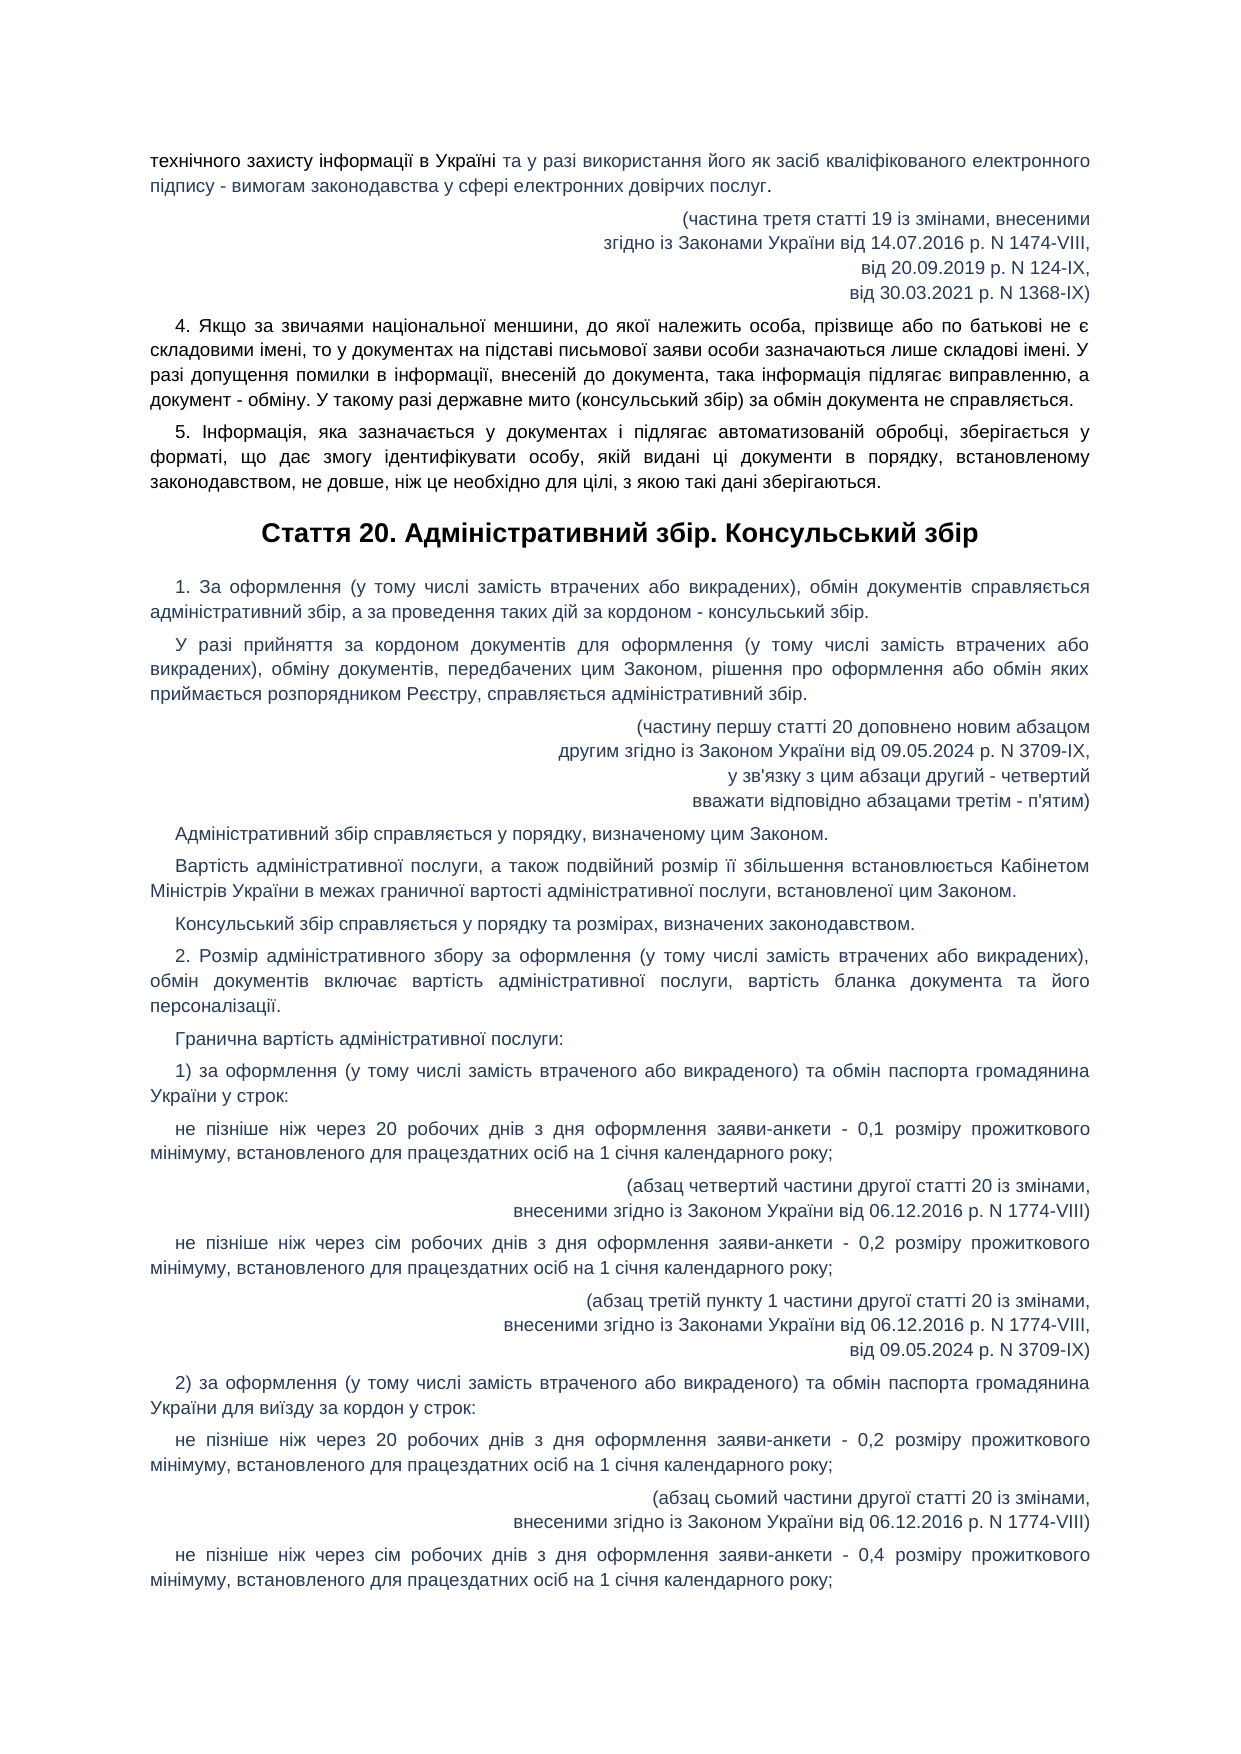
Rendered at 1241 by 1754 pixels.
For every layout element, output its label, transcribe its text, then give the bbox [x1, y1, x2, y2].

text 2) за оформлення (у тому числі замість втраченого або викраденого) та обмін паспорта громадянина України для виїзду за кордон у строк: [150, 1372, 1090, 1418]
text не пізніше ніж через сім робочих днів з дня оформлення заяви-анкети - 0,2 розміру прожиткового мінімуму, встановленого для працездатних осіб на 1 січня календарного року; [150, 1232, 1090, 1278]
text 2. Розмір адміністративного збору за оформлення (у тому числі замість втрачених або викрадених), обмін документів включає вартість адміністративної послуги, вартість бланка документа та його персоналізації. [150, 945, 1090, 1016]
text не пізніше ніж через 20 робочих днів з дня оформлення заяви-анкети - 0,2 розміру прожиткового мінімуму, встановленого для працездатних осіб на 1 січня календарного року; [150, 1429, 1090, 1475]
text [150, 150, 1090, 196]
text (частина третя статті 19 із змінами, внесеними згідно із Законами України від 14.07.2016 р. N 1474-VIII, від 20.09.2019 р. N 124-IX, від 30.03.2021 р. N 1368-IX) [150, 207, 1090, 303]
text 5. Інформація, яка зазначається у документах і підлягає автоматизованій обробці, зберігається у форматі, що дає змогу ідентифікувати особу, якій видані ці документи в порядку, встановленому законодавством, не довше, ніж це необхідно для цілі, з якою такі дані зберігаються. [150, 421, 1090, 492]
text не пізніше ніж через сім робочих днів з дня оформлення заяви-анкети - 0,4 розміру прожиткового мінімуму, встановленого для працездатних осіб на 1 січня календарного року; [150, 1544, 1090, 1590]
text У разі прийняття за кордоном документів для оформлення (у тому числі замість втрачених або викрадених), обміну документів, передбачених цим Законом, рішення про оформлення або обмін яких приймається розпорядником Реєстру, справляється адміністративний збір. [150, 633, 1090, 704]
text (абзац третій пункту 1 частини другої статті 20 із змінами, внесеними згідно із Законами України від 06.12.2016 р. N 1774-VIII, від 09.05.2024 р. N 3709-IX) [150, 1289, 1090, 1361]
subtitle Стаття 20. Адміністративний збір. Консульський збір [150, 517, 1090, 548]
text Консульський збір справляється у порядку та розмірах, визначених законодавством. [150, 912, 1090, 934]
text Вартість адміністративної послуги, а також подвійний розмір її збільшення встановлюється Кабінетом Міністрів України в межах граничної вартості адміністративної послуги, встановленої цим Законом. [150, 855, 1090, 901]
text 1. За оформлення (у тому числі замість втрачених або викрадених), обмін документів справляється адміністративний збір, а за проведення таких дій за кордоном - консульський збір. [150, 576, 1090, 622]
text (абзац четвертий частини другої статті 20 із змінами, внесеними згідно із Законом України від 06.12.2016 р. N 1774-VIII) [150, 1175, 1090, 1221]
text 1) за оформлення (у тому числі замість втраченого або викраденого) та обмін паспорта громадянина України у строк: [150, 1060, 1090, 1106]
text (частину першу статті 20 доповнено новим абзацом другим згідно із Законом України від 09.05.2024 р. N 3709-IX, у зв'язку з цим абзаци другий - четвертий вважати відповідно абзацами третім - п'ятим) [150, 716, 1090, 811]
text 4. Якщо за звичаями національної меншини, до якої належить особа, прізвище або по батькові не є складовими імені, то у документах на підставі письмової заяви особи зазначаються лише складові імені. У разі допущення помилки в інформації, внесеній до документа, така інформація підлягає виправленню, а документ - обміну. У такому разі державне мито (консульський збір) за обмін документа не справляється. [150, 314, 1090, 410]
text Гранична вартість адміністративної послуги: [150, 1027, 1090, 1049]
text Адміністративний збір справляється у порядку, визначеному цим Законом. [150, 822, 1090, 844]
text не пізніше ніж через 20 робочих днів з дня оформлення заяви-анкети - 0,1 розміру прожиткового мінімуму, встановленого для працездатних осіб на 1 січня календарного року; [150, 1117, 1090, 1164]
text (абзац сьомий частини другої статті 20 із змінами, внесеними згідно із Законом України від 06.12.2016 р. N 1774-VIII) [150, 1486, 1090, 1533]
